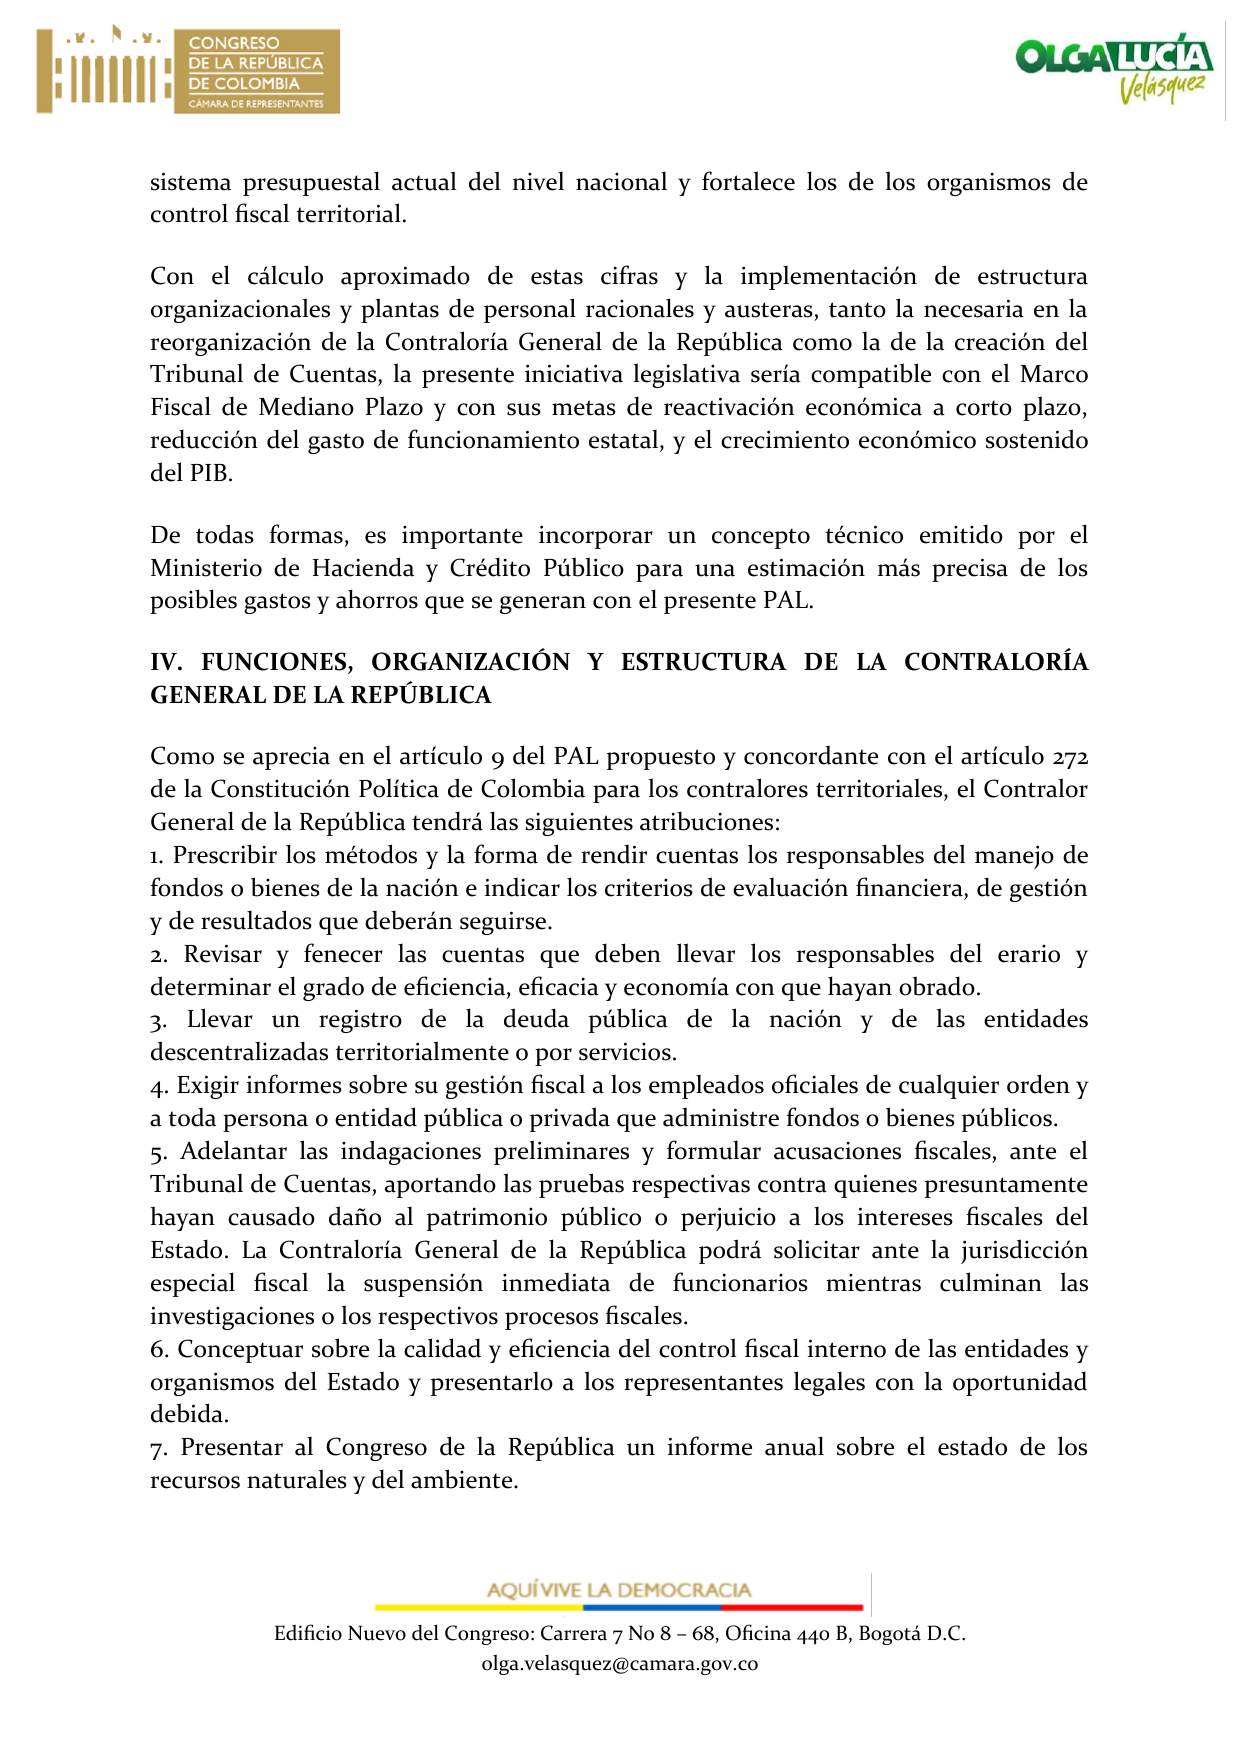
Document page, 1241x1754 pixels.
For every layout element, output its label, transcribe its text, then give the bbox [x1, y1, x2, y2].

picture [368, 1573, 872, 1617]
text 7. Presentar al Congreso de la República un informe anual sobre el estado de los recursos naturales y del ambiente. [150, 1431, 1090, 1495]
text 1. Prescribir los métodos y la forma de rendir cuentas los responsables del manejo de fondos o bienes de la nación e indicar los criterios de evaluación financiera, de gestión y de resultados que deberán seguirse. [150, 839, 1090, 935]
text 3. Llevar un registro de la deuda pública de la nación y de las entidades descentralizadas territorialmente o por servicios. [150, 1003, 1090, 1067]
picture [28, 18, 350, 124]
text 2. Revisar y fenecer las cuentas que deben llevar los responsables del erario y determinar el grado de eficiencia, eficacia y economía con que hayan obrado. [150, 938, 1090, 1001]
text 5. Adelantar las indagaciones preliminares y formular acusaciones fiscales, ante el Tribunal de Cuentas, aportando las pruebas respectivas contra quienes presuntamente hayan causado daño al patrimonio público o perjuicio a los intereses fiscales del Estado. La Contraloría General de la República podrá solicitar ante la jurisdicción especial fiscal la suspensión inmediata de funcionarios mientras culminan las investigaciones o los respectivos procesos fiscales. [150, 1135, 1090, 1330]
text Como se aprecia en el artículo 9 del PAL propuesto y concordante con el artículo 272 de la Constitución Política de Colombia para los contralores territoriales, el Contralor General de la República tendrá las siguientes atribuciones: [150, 740, 1090, 837]
text 4. Exigir informes sobre su gestión fiscal a los empleados oficiales de cualquier orden y a toda persona o entidad pública o privada que administre fondos o bienes públicos. [150, 1069, 1090, 1133]
text IV. FUNCIONES, ORGANIZACIÓN Y ESTRUCTURA DE LA CONTRALORÍA GENERAL DE LA REPÚBLICA [150, 646, 1090, 709]
picture [1011, 21, 1226, 121]
text Con el cálculo aproximado de estas cifras y la implementación de estructura organizacionales y plantas de personal racionales y austeras, tanto la necesaria en la reorganización de la Contraloría General de la República como la de la creación del Tribunal de Cuentas, la presente iniciativa legislativa sería compatible con el Marco Fiscal de Mediano Plazo y con sus metas de reactivación económica a corto plazo, reducción del gasto de funcionamiento estatal, y el crecimiento económico sostenido del PIB. [150, 260, 1090, 488]
text De todas formas, es importante incorporar un concepto técnico emitido por el Ministerio de Hacienda y Crédito Público para una estimación más precisa de los posibles gastos y ahorros que se generan con el presente PAL. [150, 519, 1090, 615]
text 6. Conceptuar sobre la calidad y eficiencia del control fiscal interno de las entidades y organismos del Estado y presentarlo a los representantes legales con la oportunidad debida. [150, 1333, 1090, 1429]
